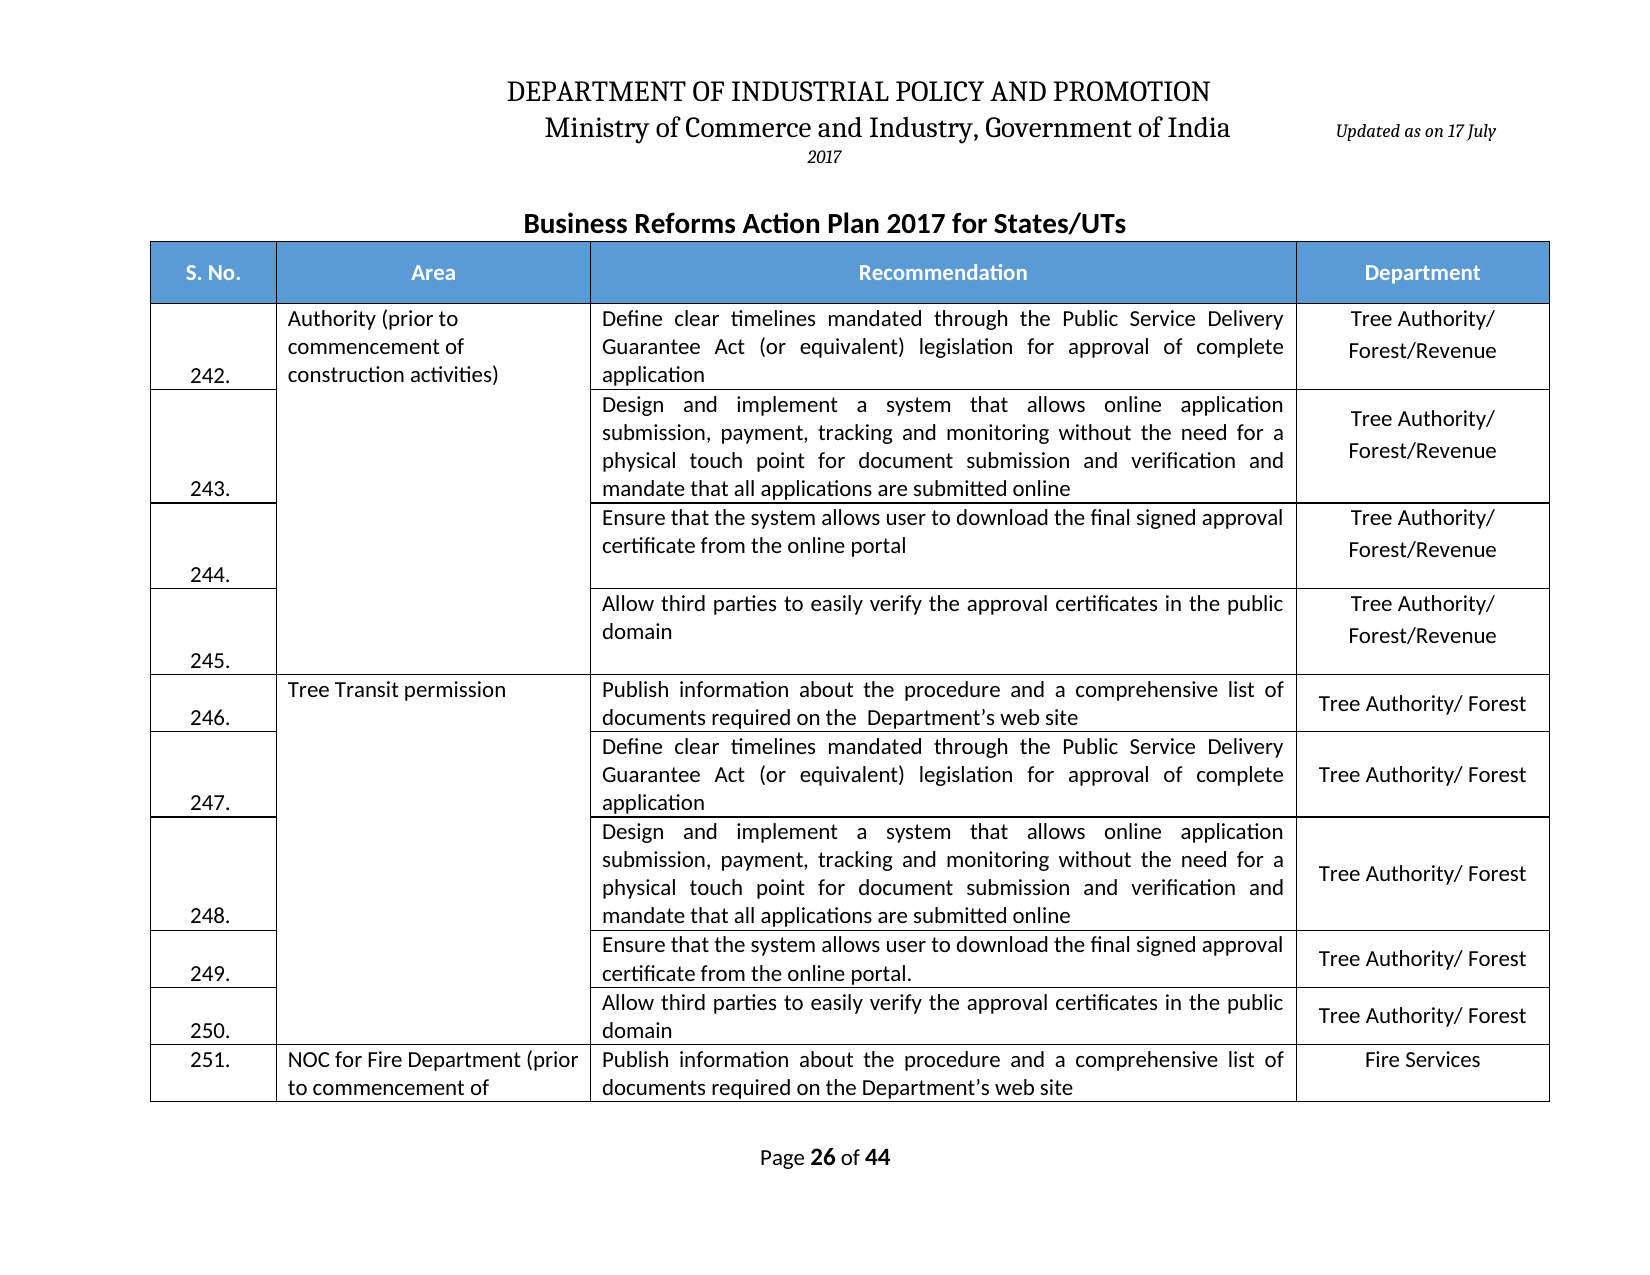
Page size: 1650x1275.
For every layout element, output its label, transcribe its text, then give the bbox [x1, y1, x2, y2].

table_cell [591, 1045, 1296, 1101]
table_cell [151, 988, 276, 1044]
table_cell Tree Authority/ Forest/Revenue [1297, 589, 1549, 674]
table_cell [151, 390, 276, 502]
table_cell Ensure that the system allows user to download the final signed approval certificate from the online portal. [591, 931, 1296, 987]
table_cell Fire Services Department [1297, 1045, 1549, 1101]
table_cell [151, 589, 276, 674]
table_cell Tree Authority/ Forest [1297, 818, 1549, 929]
table_cell Tree Authority/ Forest [1297, 988, 1549, 1044]
table_cell Publish information about the procedure and a comprehensive list of documents required on the Department’s web site [591, 675, 1296, 731]
table_cell Tree Authority/ Forest [1297, 675, 1549, 731]
table_cell [151, 732, 276, 816]
table_header Area [277, 242, 590, 303]
table_cell Define clear timelines mandated through the Public Service Delivery Guarantee Act (or equivalent) legislation for approval of complete application [591, 732, 1296, 816]
table_cell Tree Authority/ Forest/Revenue [1297, 390, 1549, 502]
table_header S. No. [151, 242, 276, 303]
table_cell Ensure that the system allows user to download the final signed approval certificate from the online portal [591, 504, 1296, 588]
table_cell Tree Transit permission [277, 675, 590, 1044]
table_cell Tree Authority/ Forest/Revenue [1297, 504, 1549, 588]
table_cell Define clear timelines mandated through the Public Service Delivery Guarantee Act (or equivalent) legislation for approval of complete application [591, 304, 1296, 389]
table_header Department [1297, 242, 1549, 303]
table_cell [151, 931, 276, 987]
table_cell [151, 304, 276, 389]
table_cell Allow third parties to easily verify the approval certificates in the public domain [591, 988, 1296, 1044]
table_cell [277, 304, 590, 674]
table_cell Tree Authority/ Forest/Revenue [1297, 304, 1549, 389]
table_header Recommendation [591, 242, 1296, 303]
table_cell Allow third parties to easily verify the approval certificates in the public domain [591, 589, 1296, 674]
table_cell Design and implement a system that allows online application submission, payment, tracking and monitoring without the need for a physical touch point for document submission and verification and mandate that all applications are submitted online [591, 818, 1296, 929]
table_cell [151, 675, 276, 731]
table_cell [151, 1045, 276, 1101]
table_cell Tree Authority/ Forest [1297, 732, 1549, 816]
table_cell Tree Authority/ Forest [1297, 931, 1549, 987]
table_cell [277, 1045, 590, 1101]
table_cell [151, 504, 276, 588]
table_cell Design and implement a system that allows online application submission, payment, tracking and monitoring without the need for a physical touch point for document submission and verification and mandate that all applications are submitted online [591, 390, 1296, 502]
table_cell [151, 818, 276, 929]
